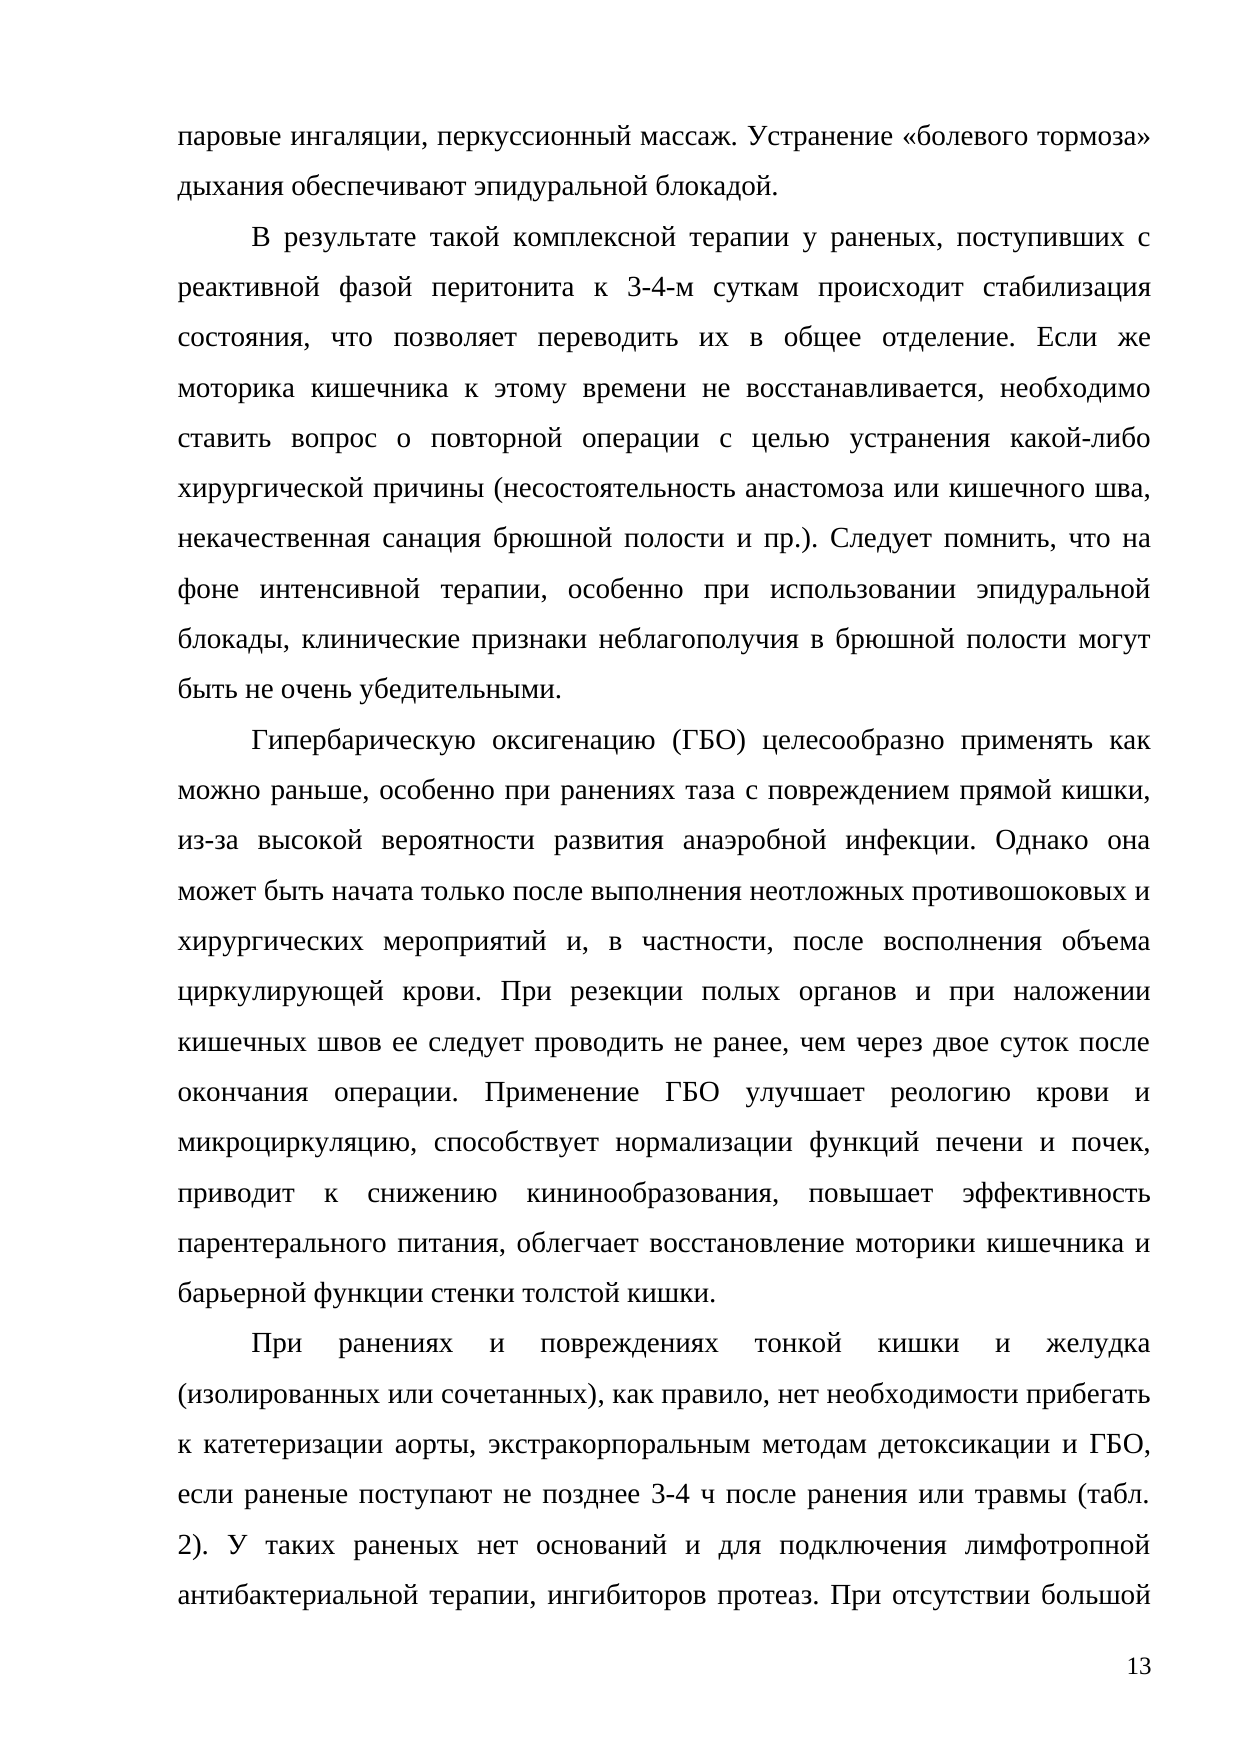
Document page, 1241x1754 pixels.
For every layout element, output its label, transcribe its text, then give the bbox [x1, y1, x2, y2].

text В результате такой комплексной терапии у раненых, поступивших с реактивной фазой перитонита к 3-4-м суткам происходит стабилизация состояния, что позволяет переводить их в общее отделение. Если же моторика кишечника к этому времени не восстанавливается, необходимо ставить вопрос о повторной операции с целью устранения какой-либо хирургической причины (несостоятельность анастомоза или кишечного шва, некачественная санация брюшной полости и пр.). Следует помнить, что на фоне интенсивной терапии, особенно при использовании эпидуральной блокады, клинические признаки неблагополучия в брюшной полости могут быть не очень убедительными. [177, 219, 1152, 705]
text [177, 118, 1152, 202]
text Гипербарическую оксигенацию (ГБО) целесообразно применять как можно раньше, особенно при ранениях таза с повреждением прямой кишки, из-за высокой вероятности развития анаэробной инфекции. Однако она может быть начата только после выполнения неотложных противошоковых и хирургических мероприятий и, в частности, после восполнения объема циркулирующей крови. При резекции полых органов и при наложении кишечных швов ее следует проводить не ранее, чем через двое суток после окончания операции. Применение ГБО улучшает реологию крови и микроциркуляцию, способствует нормализации функций печени и почек, приводит к снижению кининообразования, повышает эффективность парентерального питания, облегчает восстановление моторики кишечника и барьерной функции стенки толстой кишки. [177, 722, 1152, 1309]
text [177, 1326, 1152, 1611]
